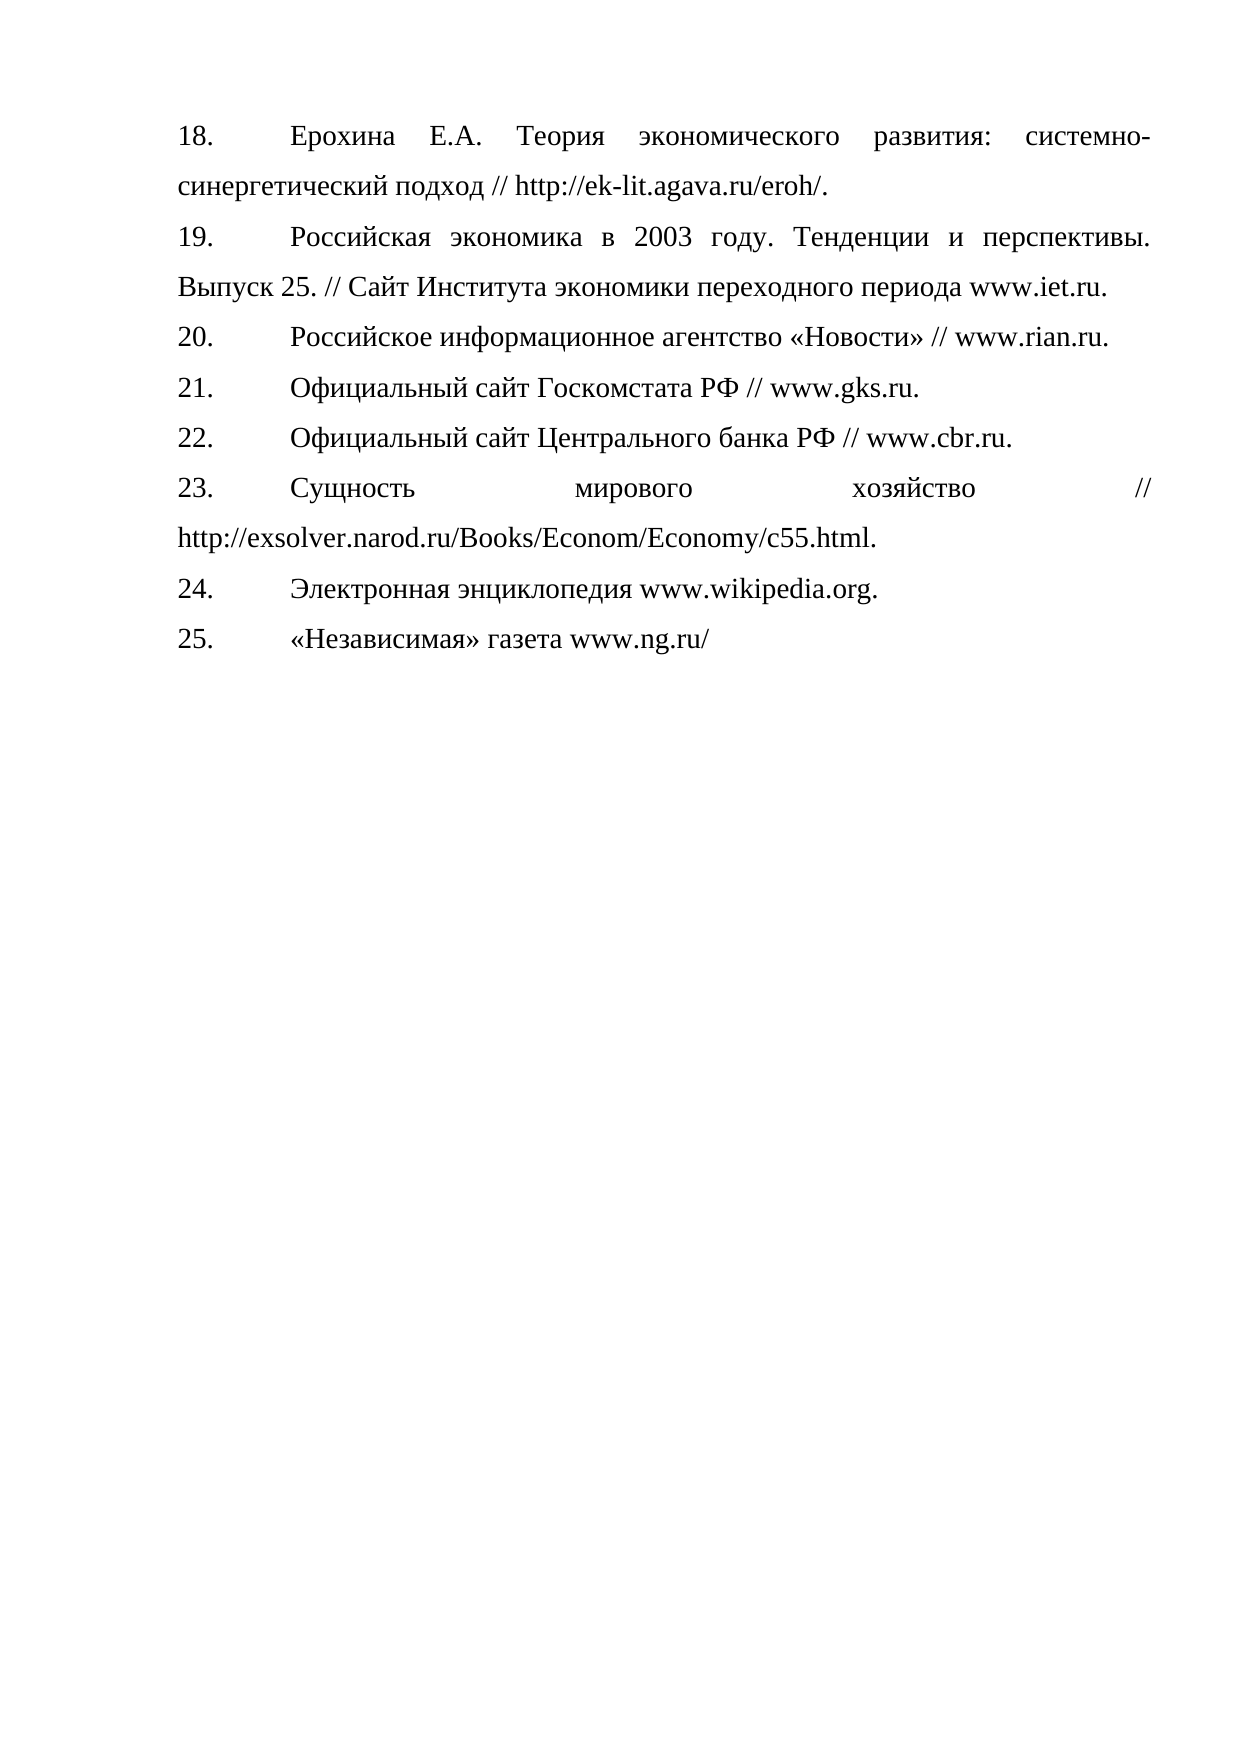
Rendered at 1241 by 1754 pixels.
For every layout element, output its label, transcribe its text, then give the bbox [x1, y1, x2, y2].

list Сущность мирового хозяйство // http://exsolver.narod.ru/Books/Econom/Economy/c55.html. [177, 470, 1152, 554]
list Официальный сайт Госкомстата РФ // www.gks.ru. [177, 370, 1152, 403]
list «Независимая» газета www.ng.ru/ [177, 621, 1152, 655]
list Официальный сайт Центрального банка РФ // www.cbr.ru. [177, 420, 1152, 453]
list Электронная энциклопедия www.wikipedia.org. [177, 571, 1152, 604]
list Российское информационное агентство «Новости» // www.rian.ru. [177, 319, 1152, 353]
list Российская экономика в 2003 году. Тенденции и перспективы. Выпуск 25. // Сайт Института экономики переходного периода www.iet.ru. [177, 219, 1152, 303]
list Ерохина Е.А. Теория экономического развития: системно-синергетический подход // http://ek-lit.agava.ru/eroh/. [177, 118, 1152, 202]
